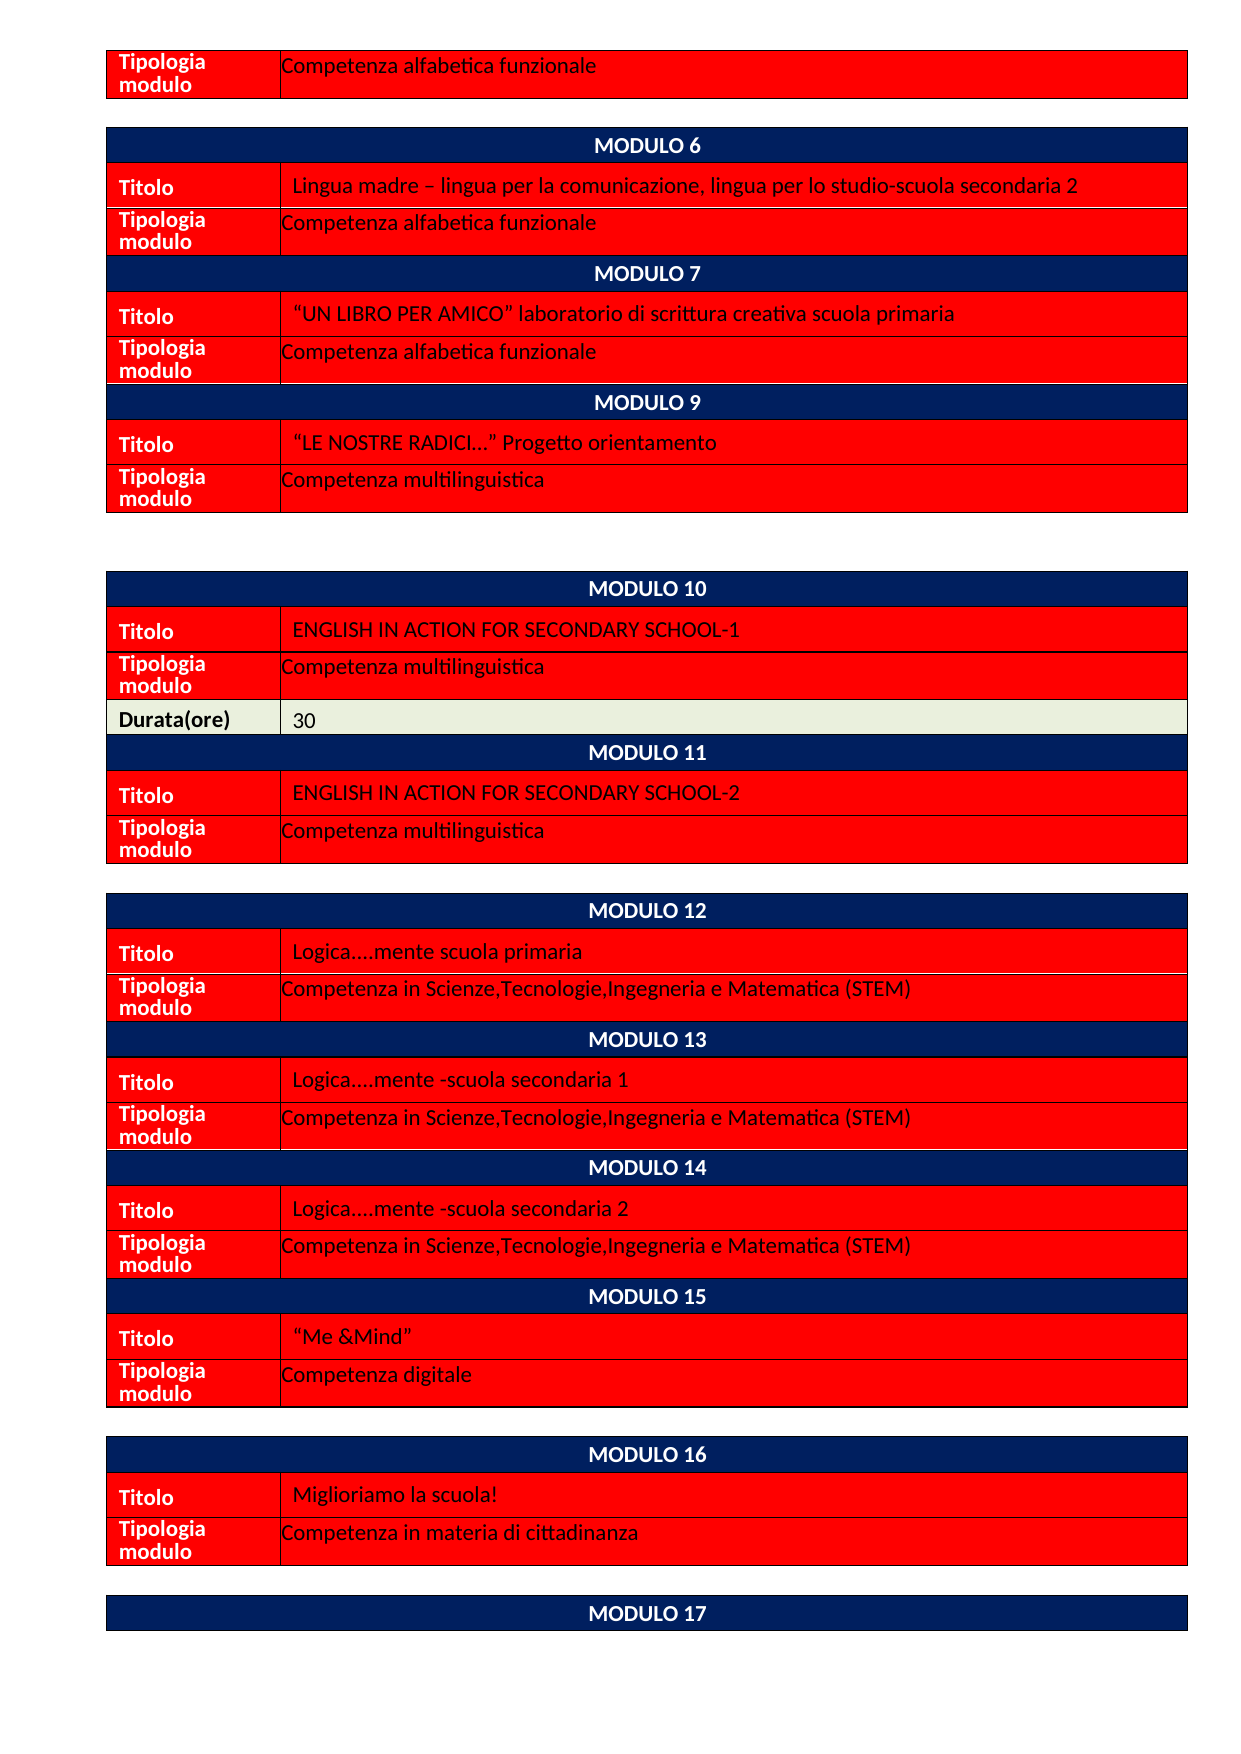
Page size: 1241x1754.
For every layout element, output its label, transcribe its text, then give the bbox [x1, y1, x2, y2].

table_cell Competenza alfabetica funzionale [281, 51, 1187, 98]
table_cell Tipologia modulo [107, 51, 280, 98]
table_cell Competenza alfabetica funzionale [281, 337, 1187, 383]
table_cell Titolo [107, 1186, 280, 1230]
table_cell Competenza digitale [281, 1360, 1187, 1406]
table_cell Titolo [107, 292, 280, 336]
table_cell Competenza in Scienze,Tecnologie,Ingegneria e Matematica (STEM) [281, 975, 1187, 1021]
table_cell Titolo [107, 1473, 280, 1517]
table_cell MODULO 9 [107, 385, 1187, 419]
table_cell Logica....mente -scuola secondaria 2 [281, 1186, 1187, 1230]
table_cell ENGLISH IN ACTION FOR SECONDARY SCHOOL-1 [281, 607, 1187, 651]
table_cell Miglioriamo la scuola! [281, 1473, 1187, 1517]
table_header MODULO 6 [107, 128, 1187, 162]
table_cell Tipologia modulo [107, 816, 280, 863]
table_cell Titolo [107, 607, 280, 651]
table_cell Competenza multilinguistica [281, 653, 1187, 699]
table_header MODULO 17 [107, 1596, 1187, 1630]
table_cell “UN LIBRO PER AMICO” laboratorio di scrittura creativa scuola primaria [281, 292, 1187, 336]
table_cell Tipologia modulo [107, 1360, 280, 1406]
table_cell ENGLISH IN ACTION FOR SECONDARY SCHOOL-2 [281, 771, 1187, 815]
table_cell Logica....mente -scuola secondaria 1 [281, 1058, 1187, 1102]
table_cell Titolo [107, 420, 280, 464]
table_cell MODULO 14 [107, 1151, 1187, 1185]
table_cell Tipologia modulo [107, 1231, 280, 1278]
table_cell Competenza multilinguistica [281, 816, 1187, 863]
table_cell Competenza in materia di cittadinanza [281, 1518, 1187, 1565]
table_header MODULO 16 [107, 1437, 1187, 1472]
table_cell Tipologia modulo [107, 209, 280, 255]
table_cell Tipologia modulo [107, 653, 280, 699]
table_cell MODULO 13 [107, 1022, 1187, 1056]
table_cell Competenza in Scienze,Tecnologie,Ingegneria e Matematica (STEM) [281, 1231, 1187, 1278]
table_cell Tipologia modulo [107, 1518, 280, 1565]
table_cell Durata(ore) [107, 700, 280, 734]
table_cell “LE NOSTRE RADICI…” Progetto orientamento [281, 420, 1187, 464]
table_cell Competenza multilinguistica [281, 465, 1187, 512]
table_cell Titolo [107, 1058, 280, 1102]
table_cell MODULO 15 [107, 1279, 1187, 1313]
table_cell 30 [281, 700, 1187, 734]
table_cell Tipologia modulo [107, 1103, 280, 1149]
table_cell Titolo [107, 1314, 280, 1359]
table_cell MODULO 7 [107, 256, 1187, 291]
table_cell Titolo [107, 771, 280, 815]
table_cell Logica....mente scuola primaria [281, 929, 1187, 973]
table_cell Titolo [107, 929, 280, 973]
table_cell Tipologia modulo [107, 975, 280, 1021]
table_cell MODULO 11 [107, 735, 1187, 770]
table_cell Tipologia modulo [107, 465, 280, 512]
table_cell Titolo [107, 163, 280, 207]
table_cell Tipologia modulo [107, 337, 280, 383]
table_cell Competenza alfabetica funzionale [281, 209, 1187, 255]
table_header MODULO 12 [107, 894, 1187, 928]
table_cell Competenza in Scienze,Tecnologie,Ingegneria e Matematica (STEM) [281, 1103, 1187, 1149]
table_cell Lingua madre – lingua per la comunicazione, lingua per lo studio-scuola secondaria 2 [281, 163, 1187, 207]
table_header MODULO 10 [107, 572, 1187, 606]
table_cell “Me &Mind” [281, 1314, 1187, 1359]
